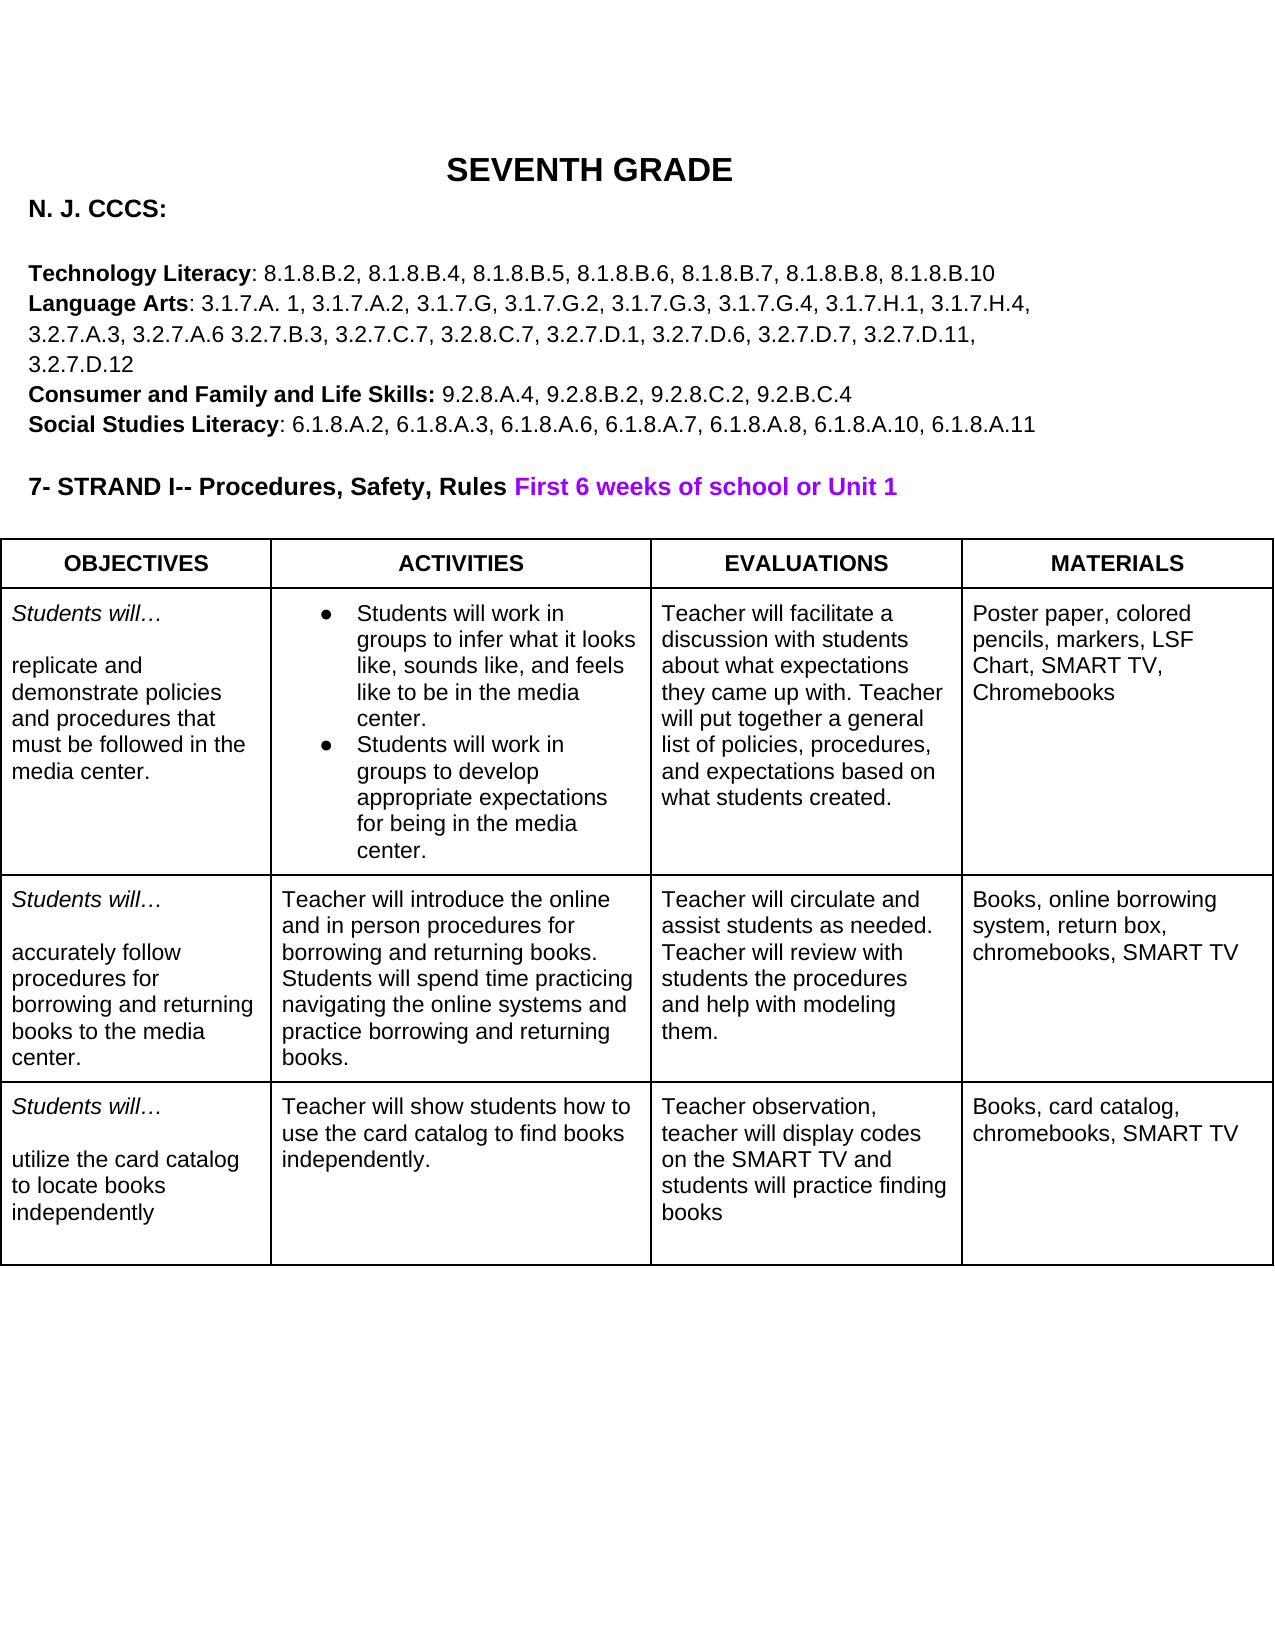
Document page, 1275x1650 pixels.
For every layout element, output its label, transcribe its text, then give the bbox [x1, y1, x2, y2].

table_cell Teacher will introduce the online and in person procedures for borrowing and returning books. Students will spend time practicing navigating the online systems and practice borrowing and returning books. [272, 876, 650, 1081]
table_cell Poster paper, colored pencils, markers, LSF Chart, SMART TV, Chromebooks [963, 589, 1272, 873]
text Technology Literacy: 8.1.8.B.2, 8.1.8.B.4, 8.1.8.B.5, 8.1.8.B.6, 8.1.8.B.7, 8.1.8.B.8, 8.1.8.B.10 [28, 260, 1041, 287]
table_header ACTIVITIES [272, 540, 650, 587]
table_header EVALUATIONS [652, 540, 961, 587]
table_cell Students will… replicate and demonstrate policies and procedures that must be followed in the media center. [2, 589, 270, 873]
table_cell Teacher will show students how to use the card catalog to find books independently. [272, 1083, 650, 1264]
table_cell Teacher will facilitate a discussion with students about what expectations they came up with. Teacher will put together a general list of policies, procedures, and expectations based on what students created. [652, 589, 961, 873]
table_cell Books, online borrowing system, return box, chromebooks, SMART TV [963, 876, 1272, 1081]
text Language Arts: 3.1.7.A. 1, 3.1.7.A.2, 3.1.7.G, 3.1.7.G.2, 3.1.7.G.3, 3.1.7.G.4, 3.1.7.H.1, 3.1.7.H.4, 3.2.7.A.3, 3.2.7.A.6 3.2.7.B.3, 3.2.7.C.7, 3.2.8.C.7, 3.2.7.D.1, 3.2.7.D.6, 3.2.7.D.7, 3.2.7.D.11, 3.2.7.D.12 [28, 290, 1041, 377]
table_cell Students will… accurately follow procedures for borrowing and returning books to the media center. [2, 876, 270, 1081]
table_cell Teacher observation, teacher will display codes on the SMART TV and students will practice finding books [652, 1083, 961, 1264]
table_cell Students will… utilize the card catalog to locate books independently [2, 1083, 270, 1264]
table_header OBJECTIVES [2, 540, 270, 587]
text Consumer and Family and Life Skills: 9.2.8.A.4, 9.2.8.B.2, 9.2.8.C.2, 9.2.B.C.4 [28, 381, 1041, 407]
table_cell Teacher will circulate and assist students as needed. Teacher will review with students the procedures and help with modeling them. [652, 876, 961, 1081]
text SEVENTH GRADE [28, 150, 1041, 188]
text 7- STRAND I-- Procedures, Safety, Rules First 6 weeks of school or Unit 1 [28, 472, 1041, 500]
table_cell Students will work in groups to infer what it looks like, sounds like, and feels like to be in the media center. Students will work in groups to develop appropriate expectations for being in the media center. [272, 589, 650, 873]
table_header MATERIALS [963, 540, 1272, 587]
table_cell Books, card catalog, chromebooks, SMART TV [963, 1083, 1272, 1264]
text N. J. CCCS: [28, 194, 1041, 223]
text Social Studies Literacy: 6.1.8.A.2, 6.1.8.A.3, 6.1.8.A.6, 6.1.8.A.7, 6.1.8.A.8, 6.1.8.A.10, 6.1.8.A.11 [28, 411, 1041, 438]
